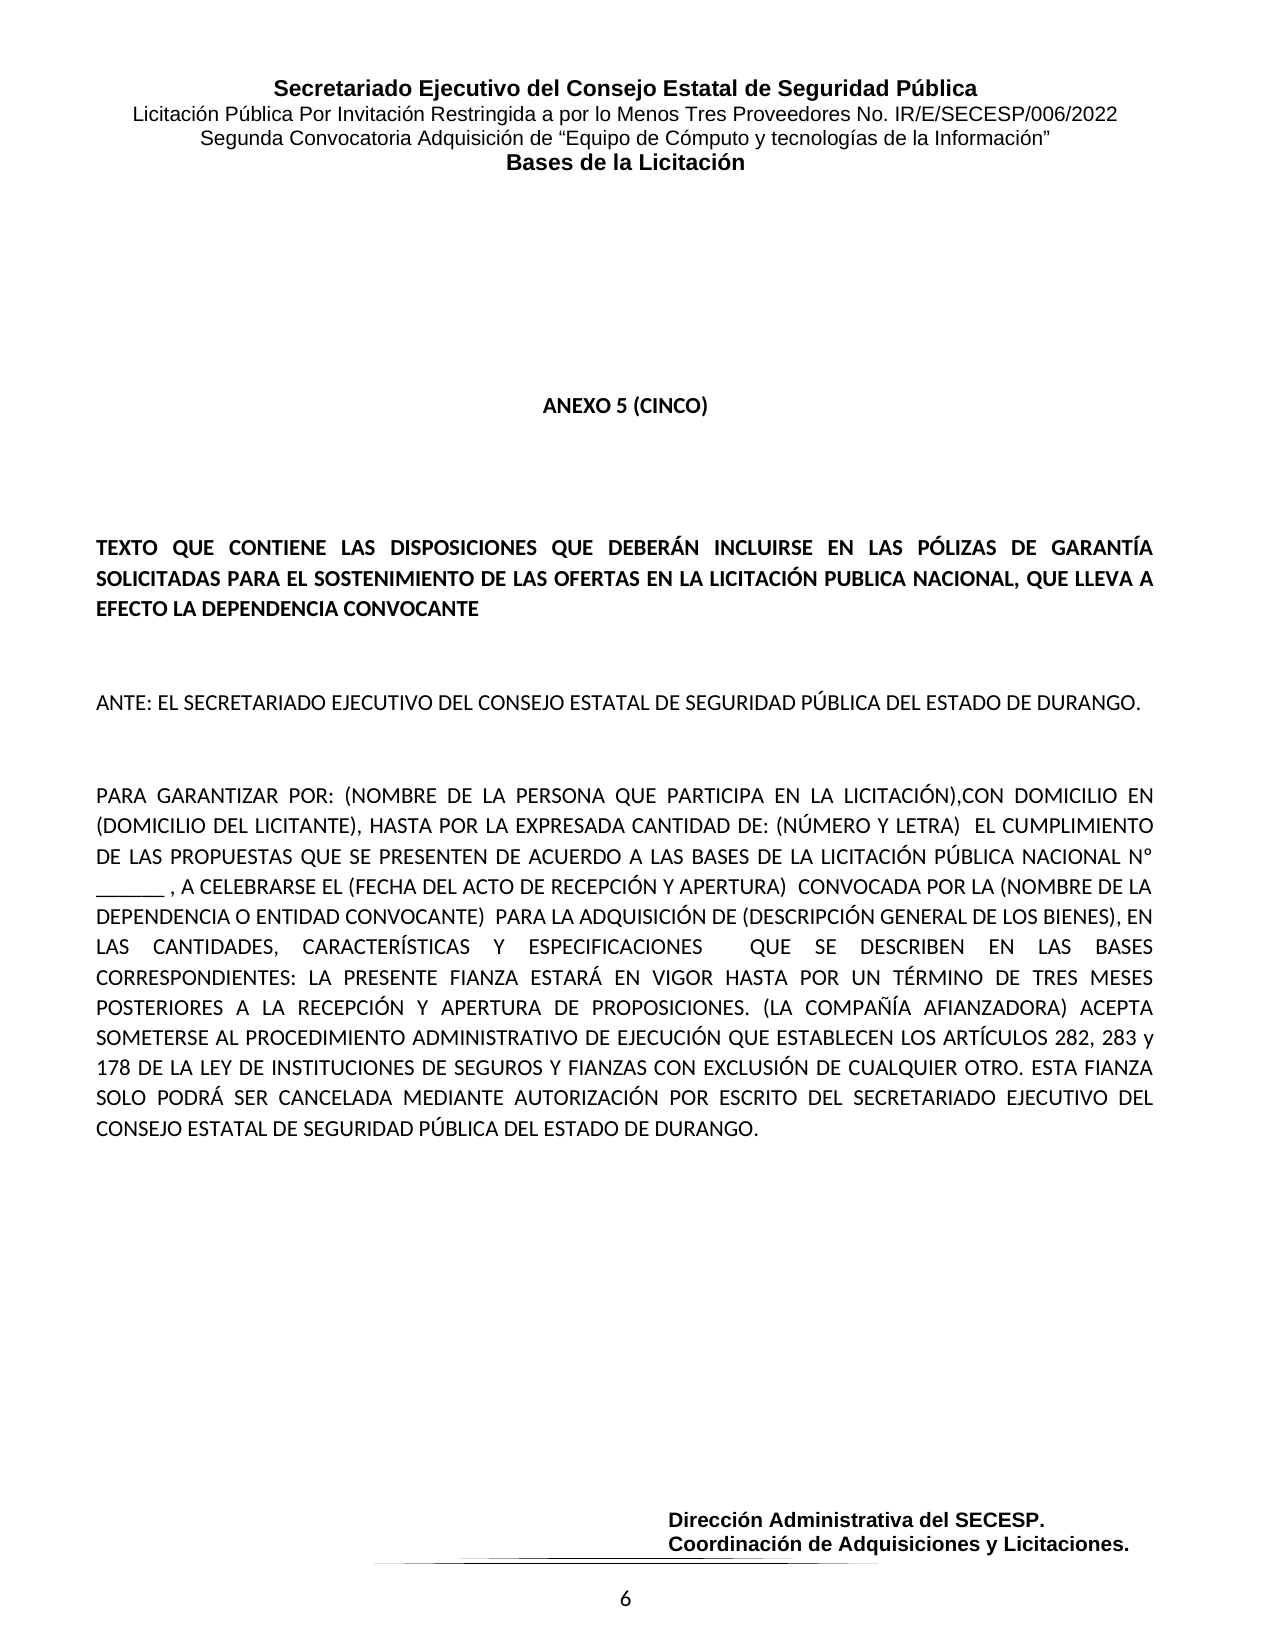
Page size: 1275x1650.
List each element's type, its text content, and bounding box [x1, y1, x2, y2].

text PARA GARANTIZAR POR: (NOMBRE DE LA PERSONA QUE PARTICIPA EN LA LICITACIÓN),CON DOMICILIO EN (DOMICILIO DEL LICITANTE), HASTA POR LA EXPRESADA CANTIDAD DE: (NÚMERO Y LETRA) EL CUMPLIMIENTO DE LAS PROPUESTAS QUE SE PRESENTEN DE ACUERDO A LAS BASES DE LA LICITACIÓN PÚBLICA NACIONAL Nº ______ , A CELEBRARSE EL (FECHA DEL ACTO DE RECEPCIÓN Y APERTURA) CONVOCADA POR LA (NOMBRE DE LA DEPENDENCIA O ENTIDAD CONVOCANTE) PARA LA ADQUISICIÓN DE (DESCRIPCIÓN GENERAL DE LOS BIENES), EN LAS CANTIDADES, CARACTERÍSTICAS Y ESPECIFICACIONES QUE SE DESCRIBEN EN LAS BASES CORRESPONDIENTES: LA PRESENTE FIANZA ESTARÁ EN VIGOR HASTA POR UN TÉRMINO DE TRES MESES POSTERIORES A LA RECEPCIÓN Y APERTURA DE PROPOSICIONES. (LA COMPAÑÍA AFIANZADORA) ACEPTA SOMETERSE AL PROCEDIMIENTO ADMINISTRATIVO DE EJECUCIÓN QUE ESTABLECEN LOS ARTÍCULOS 282, 283 y 178 DE LA LEY DE INSTITUCIONES DE SEGUROS Y FIANZAS CON EXCLUSIÓN DE CUALQUIER OTRO. ESTA FIANZA SOLO PODRÁ SER CANCELADA MEDIANTE AUTORIZACIÓN POR ESCRITO DEL SECRETARIADO EJECUTIVO DEL CONSEJO ESTATAL DE SEGURIDAD PÚBLICA DEL ESTADO DE DURANGO. [96, 781, 1155, 1142]
text ANTE: EL SECRETARIADO EJECUTIVO DEL CONSEJO ESTATAL DE SEGURIDAD PÚBLICA DEL ESTADO DE DURANGO. [96, 688, 1155, 716]
text ANEXO 5 (CINCO) [96, 391, 1155, 419]
text TEXTO QUE CONTIENE LAS DISPOSICIONES QUE DEBERÁN INCLUIRSE EN LAS PÓLIZAS DE GARANTÍA SOLICITADAS PARA EL SOSTENIMIENTO DE LAS OFERTAS EN LA LICITACIÓN PUBLICA NACIONAL, QUE LLEVA A EFECTO LA DEPENDENCIA CONVOCANTE [96, 533, 1155, 622]
